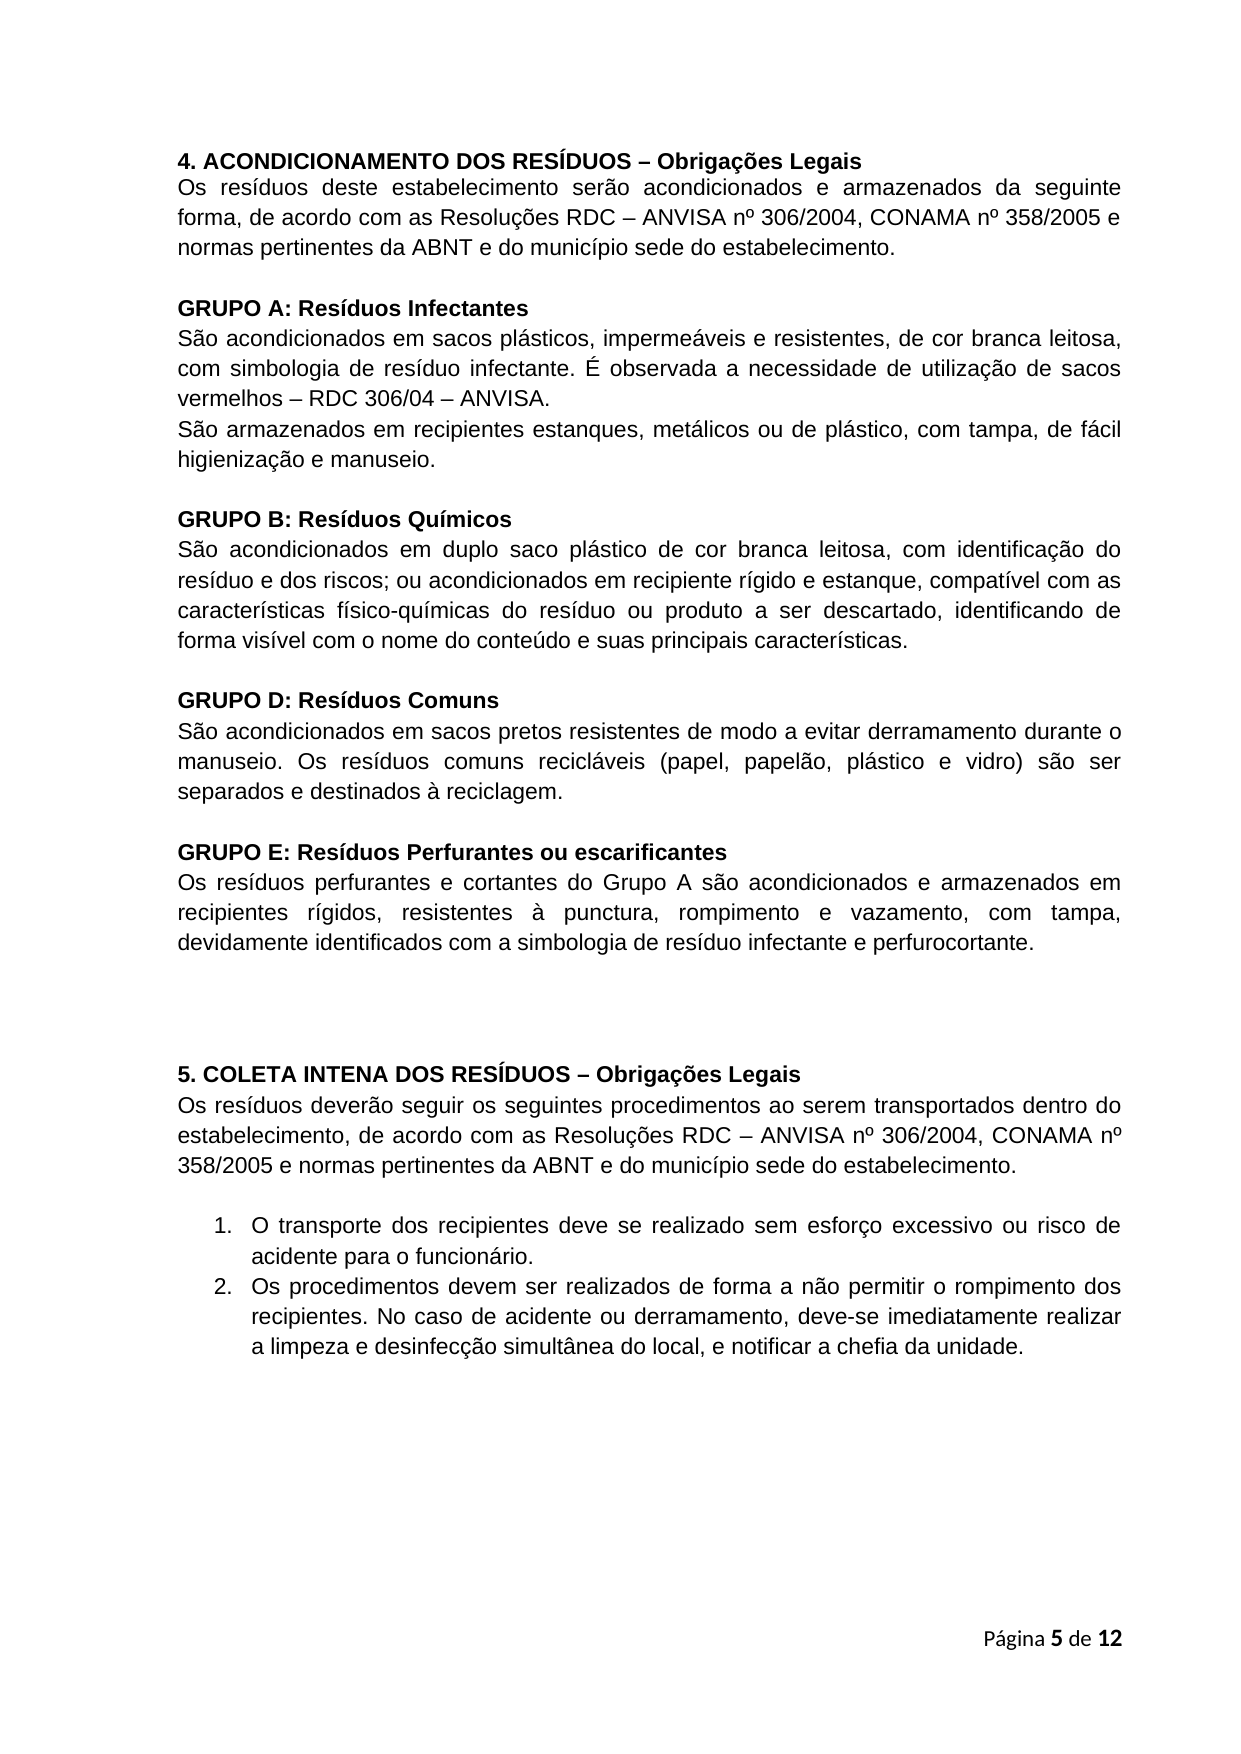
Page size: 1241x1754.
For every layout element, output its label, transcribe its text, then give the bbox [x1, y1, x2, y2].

text São acondicionados em duplo saco plástico de cor branca leitosa, com identificação do resíduo e dos riscos; ou acondicionados em recipiente rígido e estanque, compatível com as características físico-químicas do resíduo ou produto a ser descartado, identificando de forma visível com o nome do conteúdo e suas principais características. [177, 536, 1122, 653]
text GRUPO A: Resíduos Infectantes [177, 295, 1122, 321]
text GRUPO E: Resíduos Perfurantes ou escarificantes [177, 838, 1122, 865]
text Os resíduos perfurantes e cortantes do Grupo A são acondicionados e armazenados em recipientes rígidos, resistentes à punctura, rompimento e vazamento, com tampa, devidamente identificados com a simbologia de resíduo infectante e perfurocortante. [177, 869, 1122, 956]
text GRUPO D: Resíduos Comuns [177, 687, 1122, 714]
text São acondicionados em sacos pretos resistentes de modo a evitar derramamento durante o manuseio. Os resíduos comuns recicláveis (papel, papelão, plástico e vidro) são ser separados e destinados à reciclagem. [177, 718, 1122, 804]
text Os resíduos deverão seguir os seguintes procedimentos ao serem transportados dentro do estabelecimento, de acordo com as Resoluções RDC – ANVISA nº 306/2004, CONAMA nº 358/2005 e normas pertinentes da ABNT e do município sede do estabelecimento. [177, 1092, 1122, 1178]
list O transporte dos recipientes deve se realizado sem esforço excessivo ou risco de acidente para o funcionário. [213, 1212, 1122, 1269]
text São acondicionados em sacos plásticos, impermeáveis e resistentes, de cor branca leitosa, com simbologia de resíduo infectante. É observada a necessidade de utilização de sacos vermelhos – RDC 306/04 – ANVISA. [177, 325, 1122, 412]
text São armazenados em recipientes estanques, metálicos ou de plástico, com tampa, de fácil higienização e manuseio. [177, 416, 1122, 472]
list Os procedimentos devem ser realizados de forma a não permitir o rompimento dos recipientes. No caso de acidente ou derramamento, deve-se imediatamente realizar a limpeza e desinfecção simultânea do local, e notificar a chefia da unidade. [213, 1273, 1122, 1360]
text Os resíduos deste estabelecimento serão acondicionados e armazenados da seguinte forma, de acordo com as Resoluções RDC – ANVISA nº 306/2004, CONAMA nº 358/2005 e normas pertinentes da ABNT e do município sede do estabelecimento. [177, 174, 1122, 261]
text 5. COLETA INTENA DOS RESÍDUOS – Obrigações Legais [177, 1061, 1122, 1088]
text 4. ACONDICIONAMENTO DOS RESÍDUOS – Obrigações Legais [177, 148, 1122, 174]
text GRUPO B: Resíduos Químicos [177, 506, 1122, 533]
